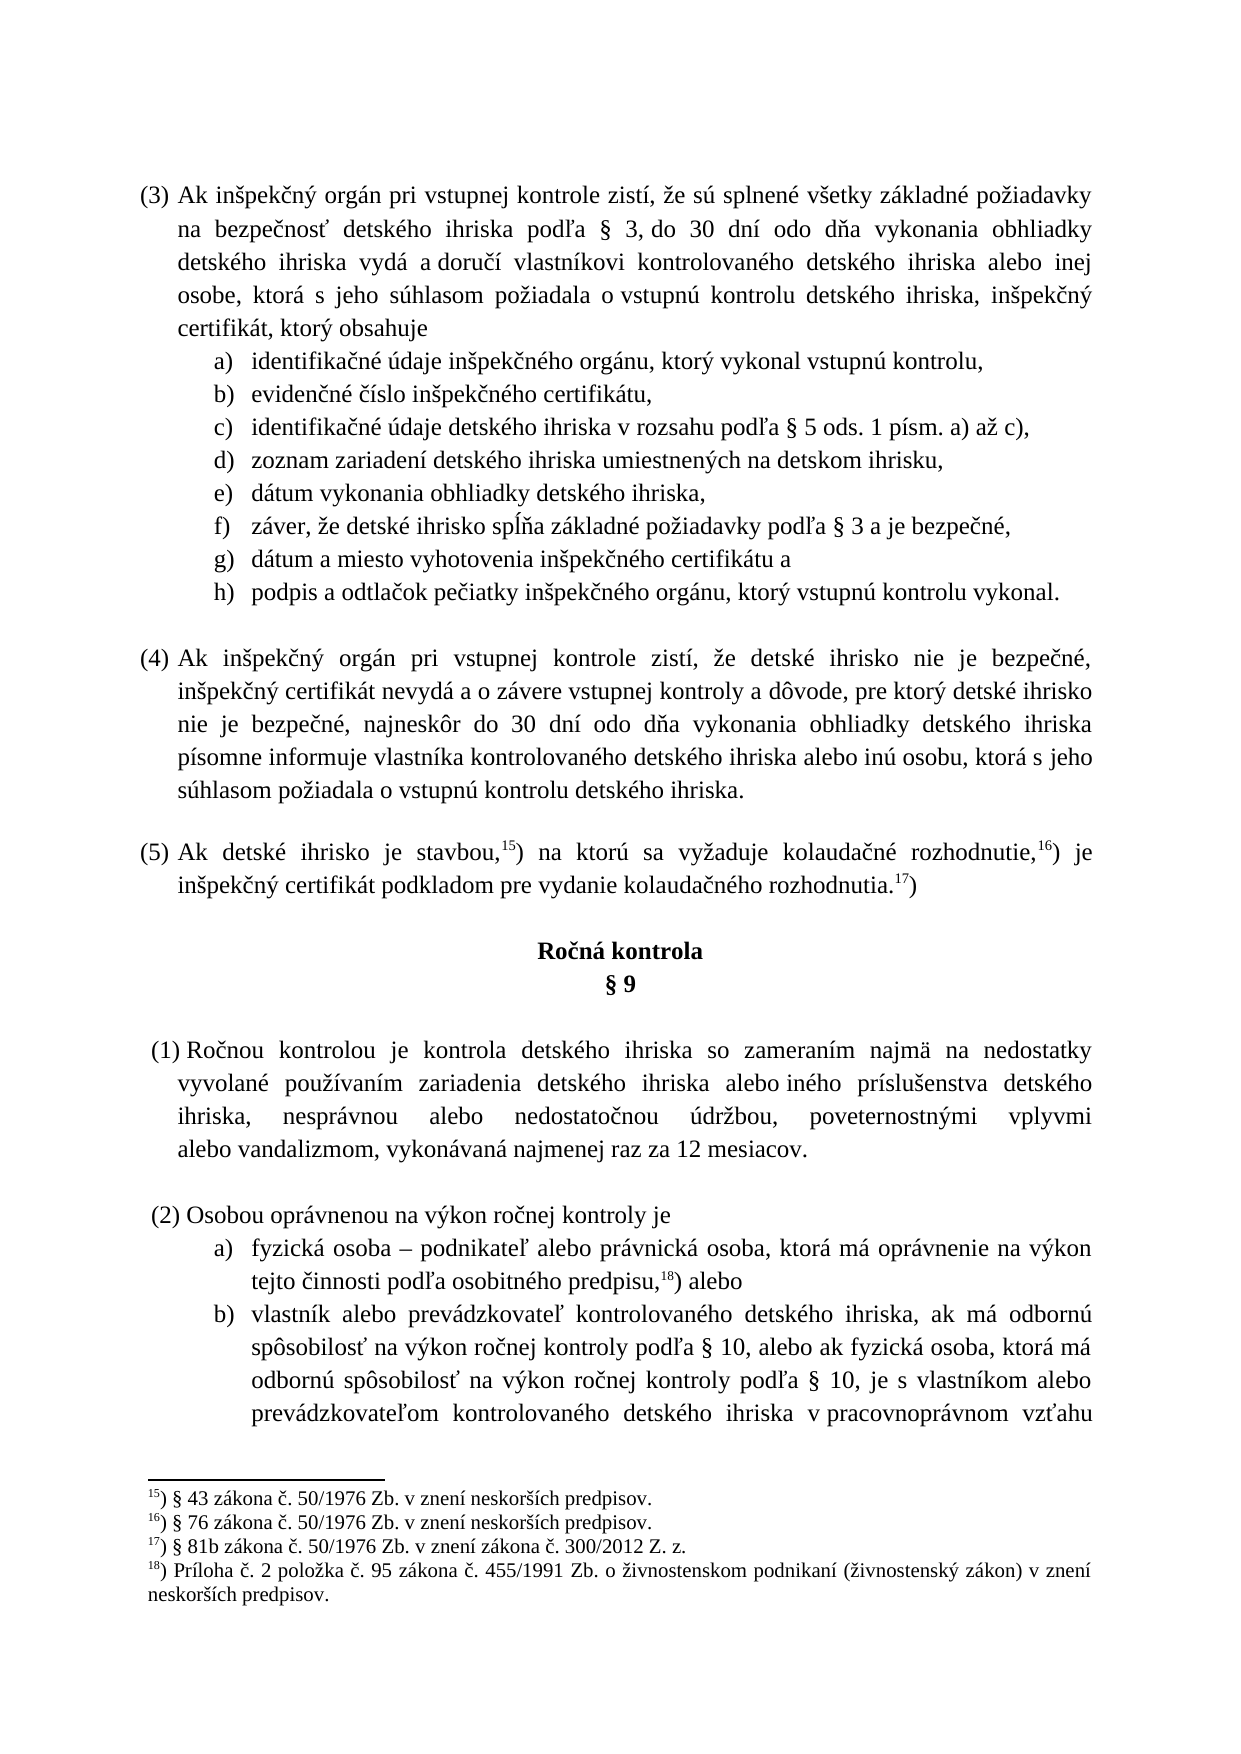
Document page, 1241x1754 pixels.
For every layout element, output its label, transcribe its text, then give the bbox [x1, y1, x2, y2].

list záver, že detské ihrisko spĺňa základné požiadavky podľa § 3 a je bezpečné, [213, 511, 1093, 540]
list Ak detské ihrisko je stavbou,) na ktorú sa vyžaduje kolaudačné rozhodnutie,) je inšpekčný certifikát podkladom pre vydanie kolaudačného rozhodnutia.) [140, 837, 1093, 899]
list identifikačné údaje inšpekčného orgánu, ktorý vykonal vstupnú kontrolu, [213, 346, 1093, 375]
list podpis a odtlačok pečiatky inšpekčného orgánu, ktorý vstupnú kontrolu vykonal. [213, 577, 1093, 606]
list fyzická osoba – podnikateľ alebo právnická osoba, ktorá má oprávnenie na výkon tejto činnosti podľa osobitného predpisu,) alebo [213, 1233, 1093, 1295]
list Ak inšpekčný orgán pri vstupnej kontrole zistí, že detské ihrisko nie je bezpečné, inšpekčný certifikát nevydá a o závere vstupnej kontroly a dôvode, pre ktorý detské ihrisko nie je bezpečné, najneskôr do 30 dní odo dňa vykonania obhliadky detského ihriska písomne informuje vlastníka kontrolovaného detského ihriska alebo inú osobu, ktorá s jeho súhlasom požiadala o vstupnú kontrolu detského ihriska. [140, 643, 1093, 804]
list evidenčné číslo inšpekčného certifikátu, [213, 379, 1093, 408]
list Osobou oprávnenou na výkon ročnej kontroly je [151, 1200, 1093, 1229]
list Ak inšpekčný orgán pri vstupnej kontrole zistí, že sú splnené všetky základné požiadavky na bezpečnosť detského ihriska podľa § 3, do 30 dní odo dňa vykonania obhliadky detského ihriska vydá a doručí vlastníkovi kontrolovaného detského ihriska alebo inej osobe, ktorá s jeho súhlasom požiadala o vstupnú kontrolu detského ihriska, inšpekčný certifikát, ktorý obsahuje [140, 181, 1093, 342]
list dátum vykonania obhliadky detského ihriska, [213, 478, 1093, 507]
list identifikačné údaje detského ihriska v rozsahu podľa § 5 ods. 1 písm. a) až c), [213, 412, 1093, 441]
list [213, 1299, 1093, 1427]
text Ročná kontrola [148, 936, 1093, 965]
list Ročnou kontrolou je kontrola detského ihriska so zameraním najmä na nedostatky vyvolané používaním zariadenia detského ihriska alebo iného príslušenstva detského ihriska, nesprávnou alebo nedostatočnou údržbou, poveternostnými vplyvmi alebo vandalizmom, vykonávaná najmenej raz za 12 mesiacov. [151, 1035, 1093, 1163]
text § 9 [148, 969, 1093, 998]
list dátum a miesto vyhotovenia inšpekčného certifikátu a [213, 544, 1093, 573]
list zoznam zariadení detského ihriska umiestnených na detskom ihrisku, [213, 445, 1093, 474]
